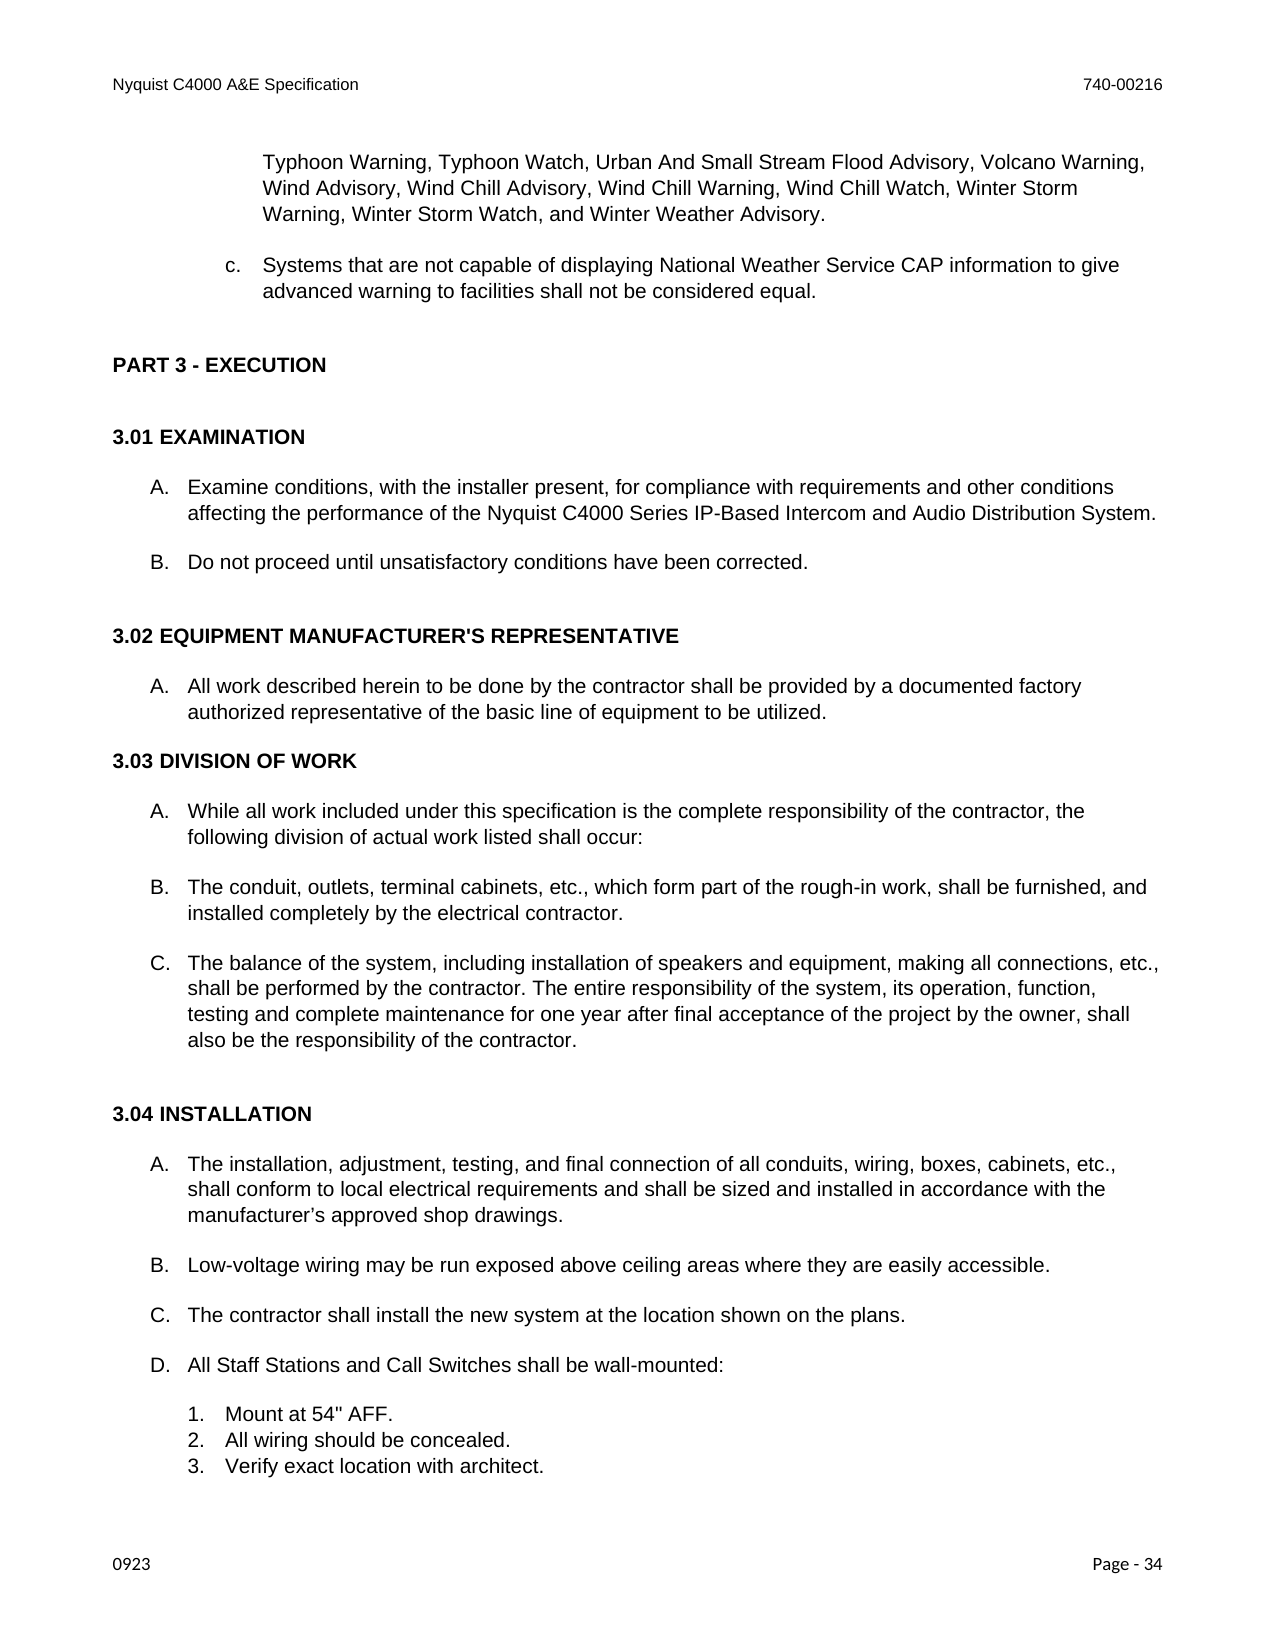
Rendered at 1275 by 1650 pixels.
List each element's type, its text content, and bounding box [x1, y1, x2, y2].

list The installation, adjustment, testing, and final connection of all conduits, wiring, boxes, cabinets, etc., shall conform to local electrical requirements and shall be sized and installed in accordance with the manufacturer’s approved shop drawings. [150, 1151, 1162, 1227]
list All work described herein to be done by the contractor shall be provided by a documented factory authorized representative of the basic line of equipment to be utilized. [150, 674, 1162, 723]
list The balance of the system, including installation of speakers and equipment, making all connections, etc., shall be performed by the contractor. The entire responsibility of the system, its operation, function, testing and complete maintenance for one year after final acceptance of the project by the owner, shall also be the responsibility of the contractor. [150, 950, 1162, 1052]
list While all work included under this specification is the complete responsibility of the contractor, the following division of actual work listed shall occur: [150, 799, 1162, 849]
list Verify exact location with architect. [187, 1454, 1162, 1478]
list EXAMINATION [112, 425, 1162, 449]
list Examine conditions, with the installer present, for compliance with requirements and other conditions affecting the performance of the Nyquist C4000 Series IP-Based Intercom and Audio Distribution System. [150, 474, 1162, 524]
list The conduit, outlets, terminal cabinets, etc., which form part of the rough-in work, shall be furnished, and installed completely by the electrical contractor. [150, 875, 1162, 924]
list Mount at 54" AFF. [187, 1402, 1162, 1426]
list All wiring should be concealed. [187, 1428, 1162, 1452]
list Do not proceed until unsatisfactory conditions have been corrected. [150, 550, 1162, 574]
list INSTALLATION [112, 1102, 1162, 1126]
list The contractor shall install the new system at the location shown on the plans. [150, 1303, 1162, 1327]
text PART 3 - EXECUTION [112, 353, 1162, 377]
list Systems that are not capable of displaying National Weather Service CAP information to give advanced warning to facilities shall not be considered equal. [225, 253, 1162, 303]
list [225, 150, 1162, 226]
list DIVISION OF WORK [112, 749, 1162, 773]
list EQUIPMENT MANUFACTURER'S REPRESENTATIVE [112, 624, 1162, 648]
list All Staff Stations and Call Switches shall be wall-mounted: [150, 1352, 1162, 1376]
list Low-voltage wiring may be run exposed above ceiling areas where they are easily accessible. [150, 1253, 1162, 1277]
